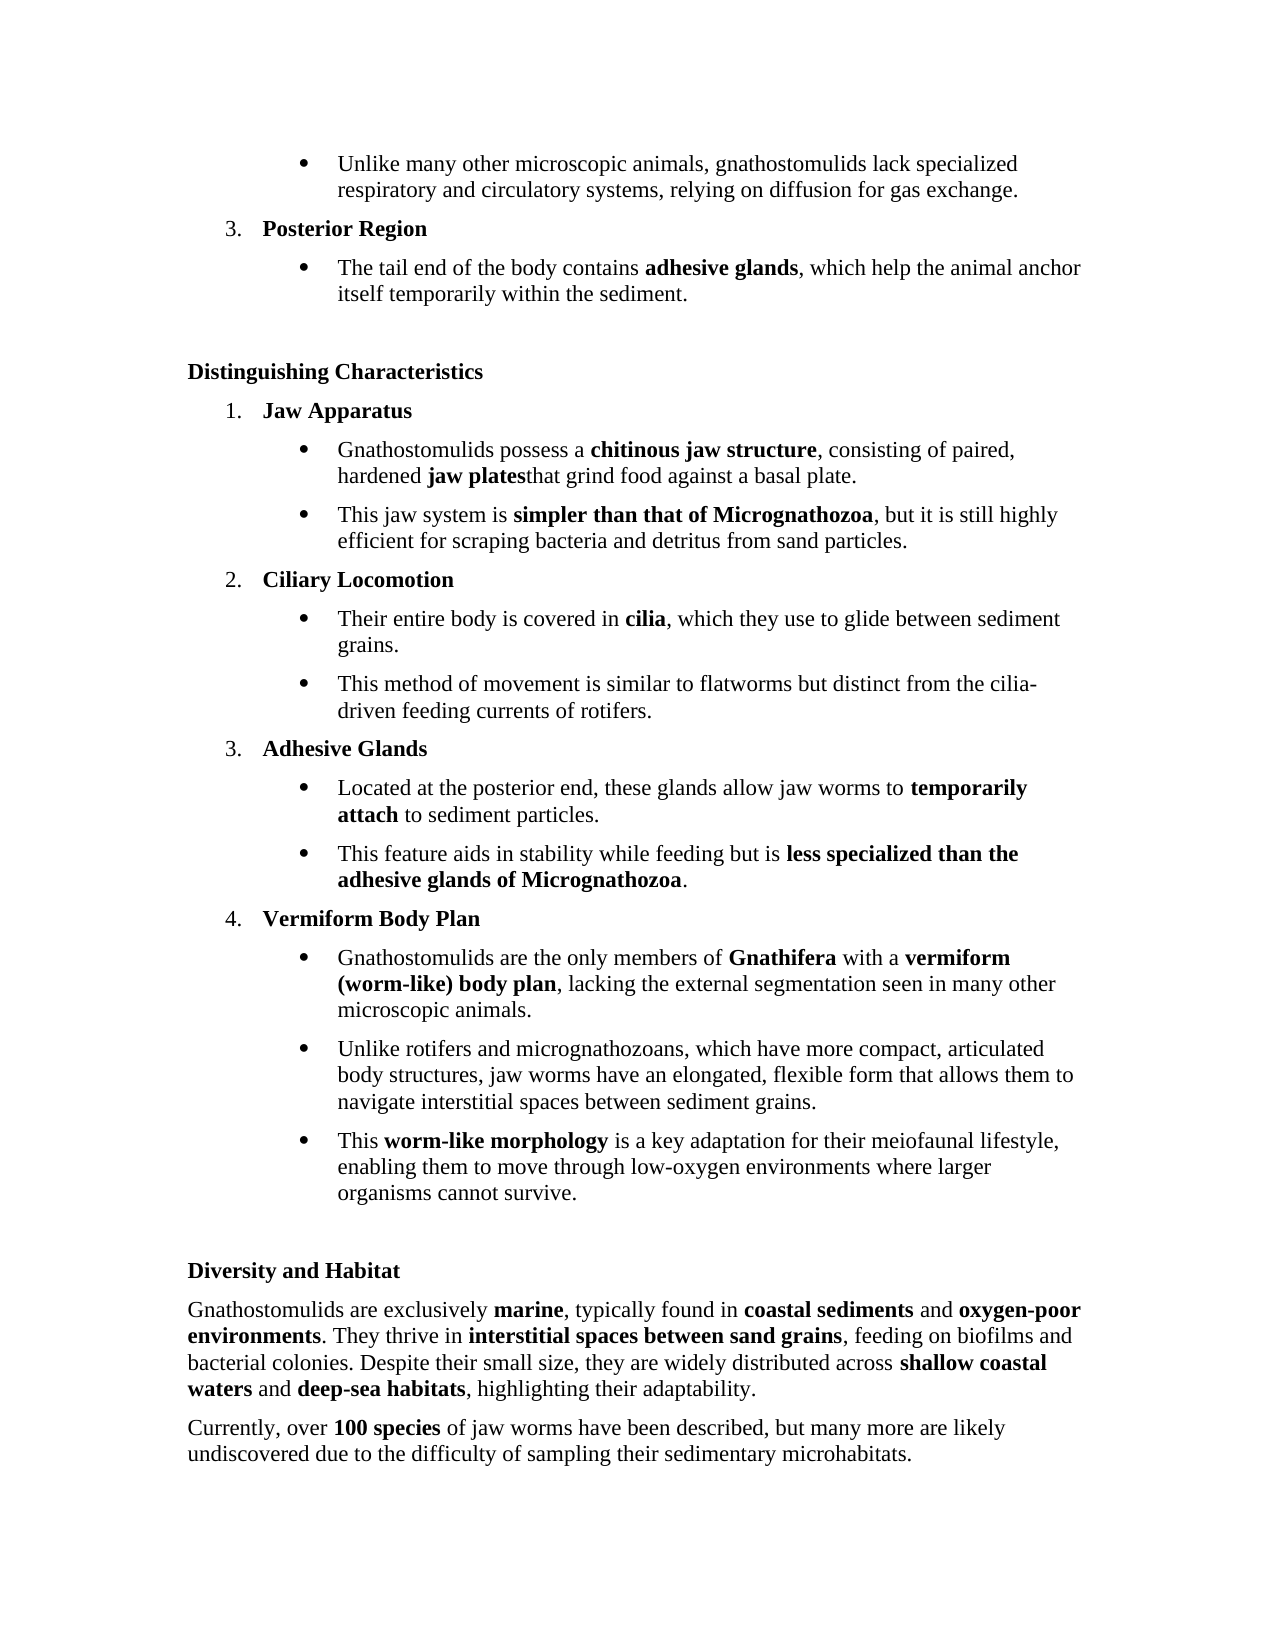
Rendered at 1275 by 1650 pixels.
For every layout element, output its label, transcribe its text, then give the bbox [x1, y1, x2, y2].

text Currently, over 100 species of jaw worms have been described, but many more are likely undiscovered due to the difficulty of sampling their sedimentary microhabitats. [187, 1414, 1087, 1467]
list Ciliary Locomotion [225, 566, 1087, 593]
text Gnathostomulids are exclusively marine, typically found in coastal sediments and oxygen-poor environments. They thrive in interstitial spaces between sand grains, feeding on biofilms and bacterial colonies. Despite their small size, they are widely distributed across shallow coastal waters and deep-sea habitats, highlighting their adaptability. [187, 1296, 1087, 1401]
list Adhesive Glands [225, 736, 1087, 762]
list Unlike rotifers and micrognathozoans, which have more compact, articulated body structures, jaw worms have an elongated, flexible form that allows them to navigate interstitial spaces between sediment grains. [300, 1035, 1087, 1114]
list Gnathostomulids possess a chitinous jaw structure, consisting of paired, hardened jaw platesthat grind food against a basal plate. [300, 436, 1087, 488]
text Diversity and Habitat [187, 1257, 1087, 1283]
list Unlike many other microscopic animals, gnathostomulids lack specialized respiratory and circulatory systems, relying on diffusion for gas exchange. [300, 150, 1087, 203]
text Distinguishing Characteristics [187, 358, 1087, 384]
list Vermiform Body Plan [225, 905, 1087, 931]
list Their entire body is covered in cilia, which they use to glide between sediment grains. [300, 605, 1087, 658]
list The tail end of the body contains adhesive glands, which help the animal anchor itself temporarily within the sediment. [300, 254, 1087, 307]
list This jaw system is simpler than that of Micrognathozoa, but it is still highly efficient for scraping bacteria and detritus from sand particles. [300, 501, 1087, 554]
list Posterior Region [225, 215, 1087, 242]
list Gnathostomulids are the only members of Gnathifera with a vermiform (worm-like) body plan, lacking the external segmentation seen in many other microscopic animals. [300, 944, 1087, 1023]
list Jaw Apparatus [225, 397, 1087, 423]
list This method of movement is similar to flatworms but distinct from the cilia-driven feeding currents of rotifers. [300, 670, 1087, 723]
list This worm-like morphology is a key adaptation for their meiofaunal lifestyle, enabling them to move through low-oxygen environments where larger organisms cannot survive. [300, 1127, 1087, 1206]
list This feature aids in stability while feeding but is less specialized than the adhesive glands of Micrognathozoa. [300, 839, 1087, 892]
list Located at the posterior end, these glands allow jaw worms to temporarily attach to sediment particles. [300, 774, 1087, 827]
